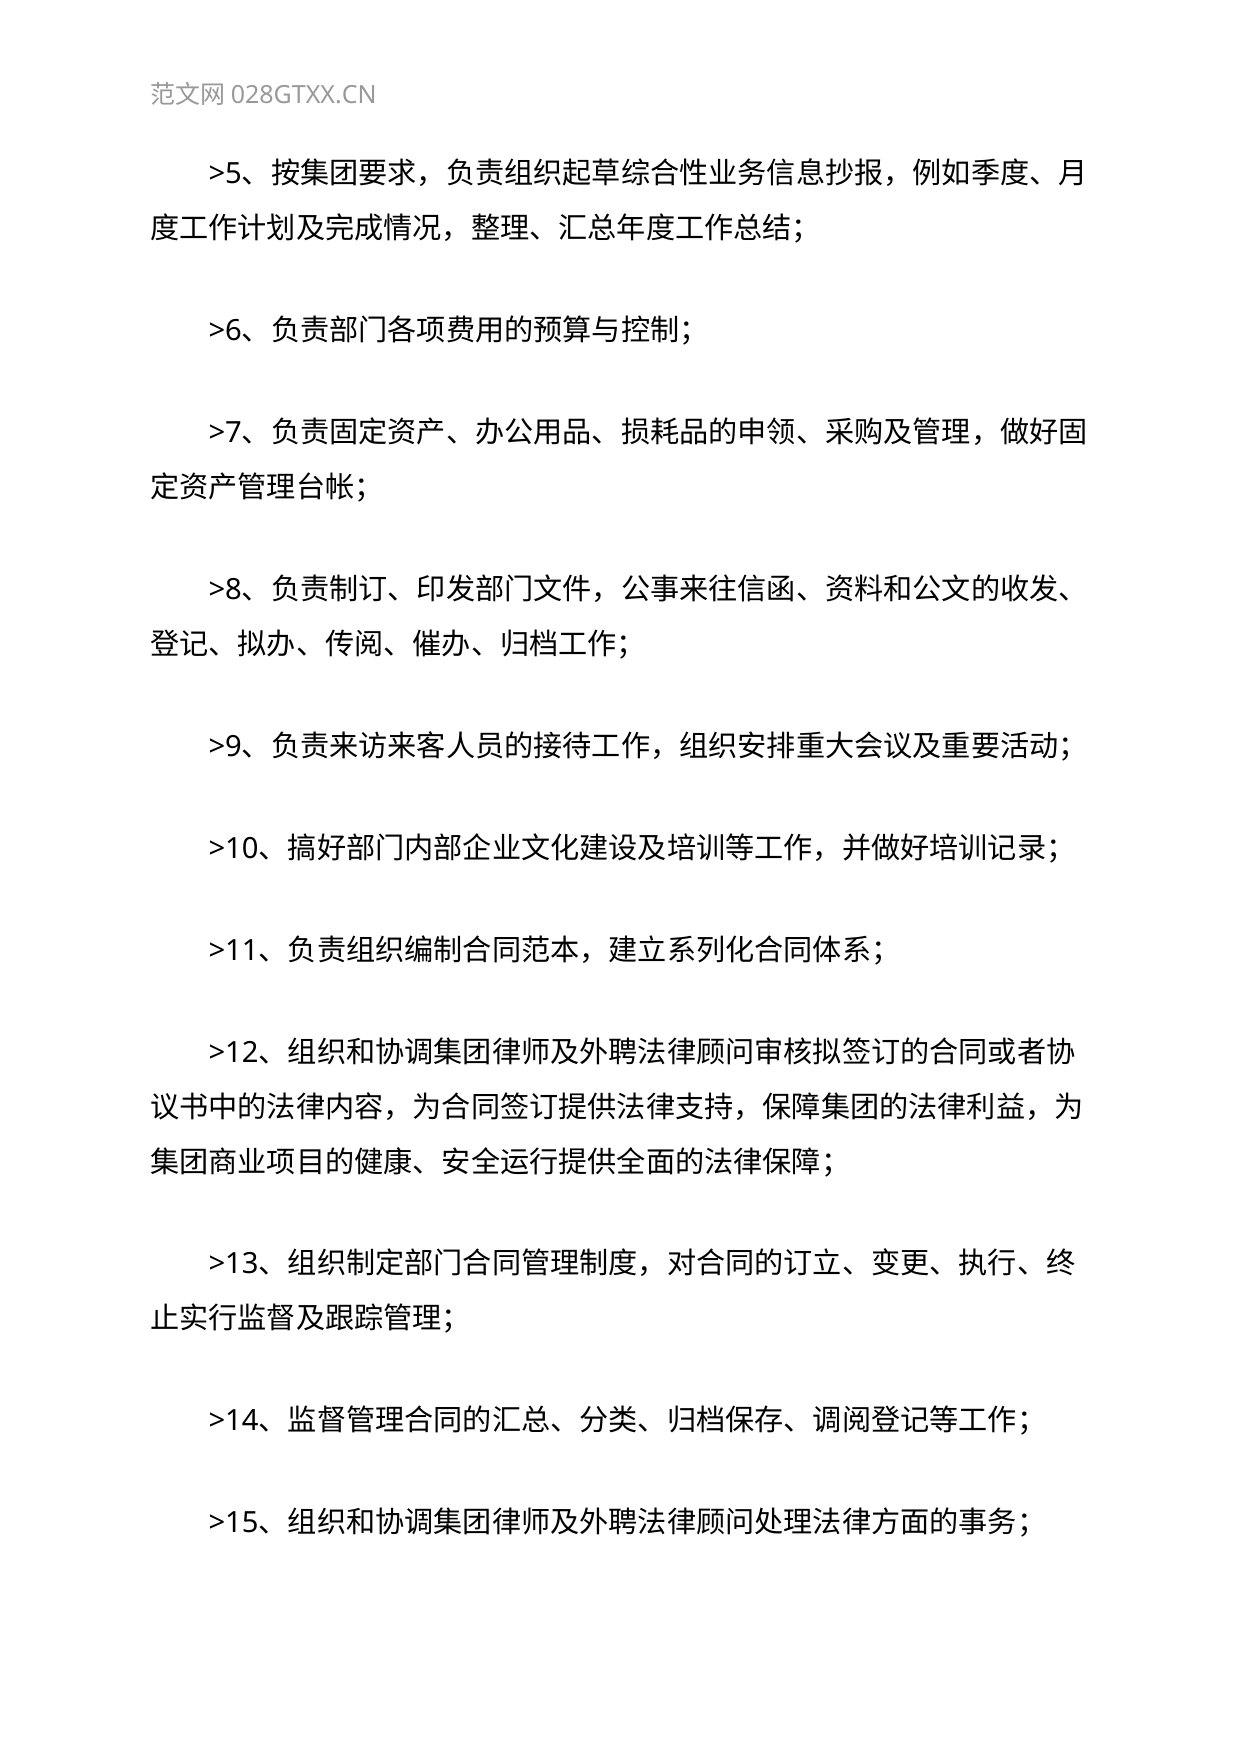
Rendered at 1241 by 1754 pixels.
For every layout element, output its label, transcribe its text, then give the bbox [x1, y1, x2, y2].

text >11、负责组织编制合同范本，建立系列化合同体系； [150, 926, 1090, 969]
text >8、负责制订、印发部门文件，公事来往信函、资料和公文的收发、登记、拟办、传阅、催办、归档工作； [150, 566, 1090, 663]
text >15、组织和协调集团律师及外聘法律顾问处理法律方面的事务； [150, 1499, 1090, 1541]
text >14、监督管理合同的汇总、分类、归档保存、调阅登记等工作； [150, 1397, 1090, 1439]
text >6、负责部门各项费用的预算与控制； [150, 307, 1090, 349]
text >7、负责固定资产、办公用品、损耗品的申领、采购及管理，做好固定资产管理台帐； [150, 409, 1090, 506]
text >9、负责来访来客人员的接待工作，组织安排重大会议及重要活动； [150, 722, 1090, 765]
text >13、组织制定部门合同管理制度，对合同的订立、变更、执行、终止实行监督及跟踪管理； [150, 1240, 1090, 1337]
text >10、搞好部门内部企业文化建设及培训等工作，并做好培训记录； [150, 824, 1090, 867]
text >12、组织和协调集团律师及外聘法律顾问审核拟签订的合同或者协议书中的法律内容，为合同签订提供法律支持，保障集团的法律利益，为集团商业项目的健康、安全运行提供全面的法律保障； [150, 1028, 1090, 1180]
text >5、按集团要求，负责组织起草综合性业务信息抄报，例如季度、月度工作计划及完成情况，整理、汇总年度工作总结； [150, 150, 1090, 247]
